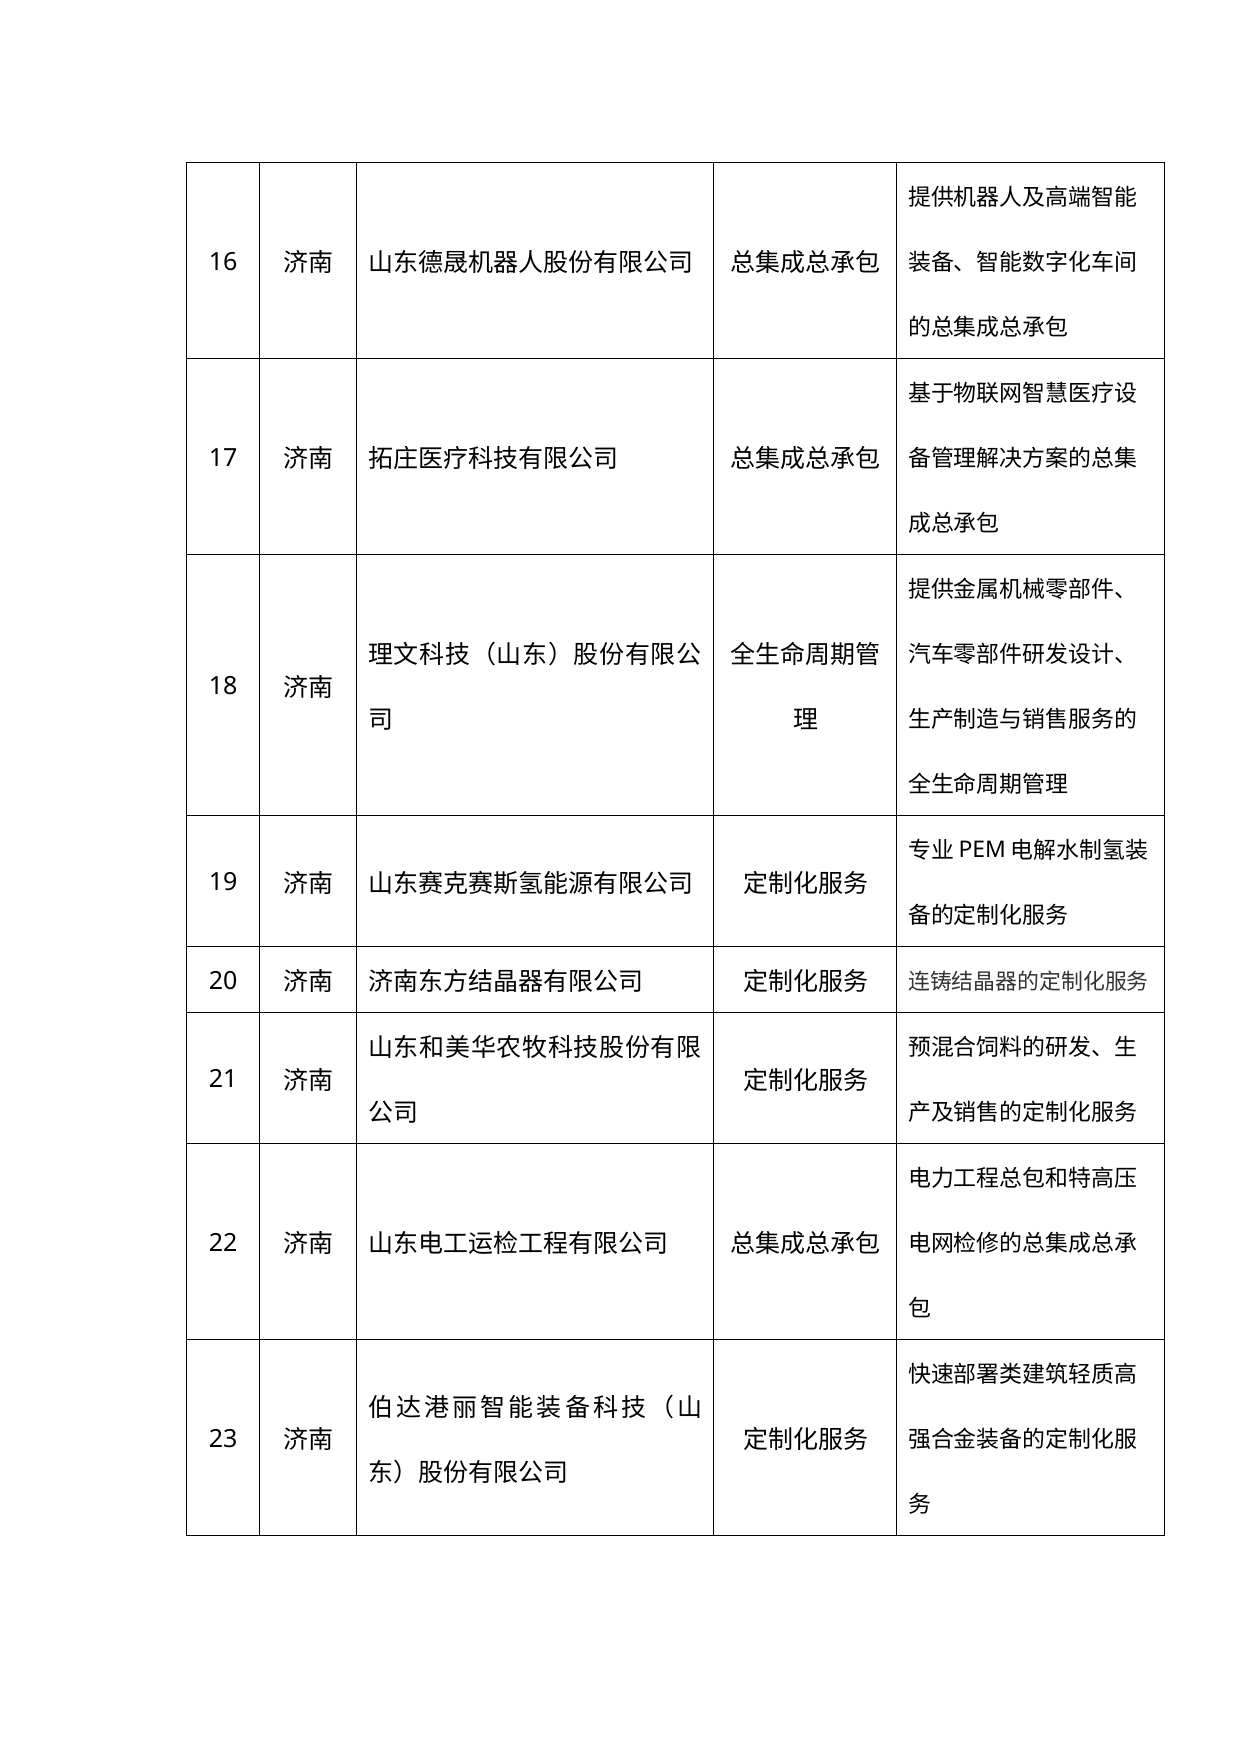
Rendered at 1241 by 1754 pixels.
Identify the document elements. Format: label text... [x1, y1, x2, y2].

table_cell 济南 [260, 816, 356, 946]
table_cell 定制化服务 [714, 947, 896, 1012]
table_cell 连铸结晶器的定制化服务 [897, 947, 1164, 1012]
table_cell 山东和美华农牧科技股份有限公司 [357, 1013, 713, 1143]
table_cell 基于物联网智慧医疗设备管理解决方案的总集成总承包 [897, 359, 1164, 554]
table_cell 20 [187, 947, 259, 1012]
table_cell 济南 [260, 555, 356, 815]
table_cell 定制化服务 [714, 1013, 896, 1143]
table_cell 总集成总承包 [714, 1144, 896, 1339]
table_cell 济南 [260, 1013, 356, 1143]
table_cell 16 [187, 163, 259, 358]
table_cell 济南 [260, 359, 356, 554]
table_cell 提供金属机械零部件、汽车零部件研发设计、生产制造与销售服务的全生命周期管理 [897, 555, 1164, 815]
table_cell 全生命周期管理 [714, 555, 896, 815]
table_cell 理文科技（山东）股份有限公司 [357, 555, 713, 815]
table_cell 山东电工运检工程有限公司 [357, 1144, 713, 1339]
table_cell 济南东方结晶器有限公司 [357, 947, 713, 1012]
table_cell 伯达港丽智能装备科技（山东）股份有限公司 [357, 1340, 713, 1535]
table_cell 定制化服务 [714, 816, 896, 946]
table_cell 17 [187, 359, 259, 554]
table_cell 济南 [260, 1144, 356, 1339]
table_cell 定制化服务 [714, 1340, 896, 1535]
table_cell 总集成总承包 [714, 359, 896, 554]
table_cell 23 [187, 1340, 259, 1535]
table_cell 电力工程总包和特高压电网检修的总集成总承包 [897, 1144, 1164, 1339]
table_cell 提供机器人及高端智能装备、智能数字化车间的总集成总承包 [897, 163, 1164, 358]
table_cell 19 [187, 816, 259, 946]
table_cell 山东德晟机器人股份有限公司 [357, 163, 713, 358]
table_cell 总集成总承包 [714, 163, 896, 358]
table_cell 济南 [260, 163, 356, 358]
table_cell 预混合饲料的研发、生产及销售的定制化服务 [897, 1013, 1164, 1143]
table_cell 济南 [260, 1340, 356, 1535]
table_cell 山东赛克赛斯氢能源有限公司 [357, 816, 713, 946]
table_cell 济南 [260, 947, 356, 1012]
table_cell 拓庄医疗科技有限公司 [357, 359, 713, 554]
table_cell 22 [187, 1144, 259, 1339]
table_cell 专业PEM电解水制氢装备的定制化服务 [897, 816, 1164, 946]
table_cell 18 [187, 555, 259, 815]
table_cell 快速部署类建筑轻质高强合金装备的定制化服务 [897, 1340, 1164, 1535]
table_cell 21 [187, 1013, 259, 1143]
